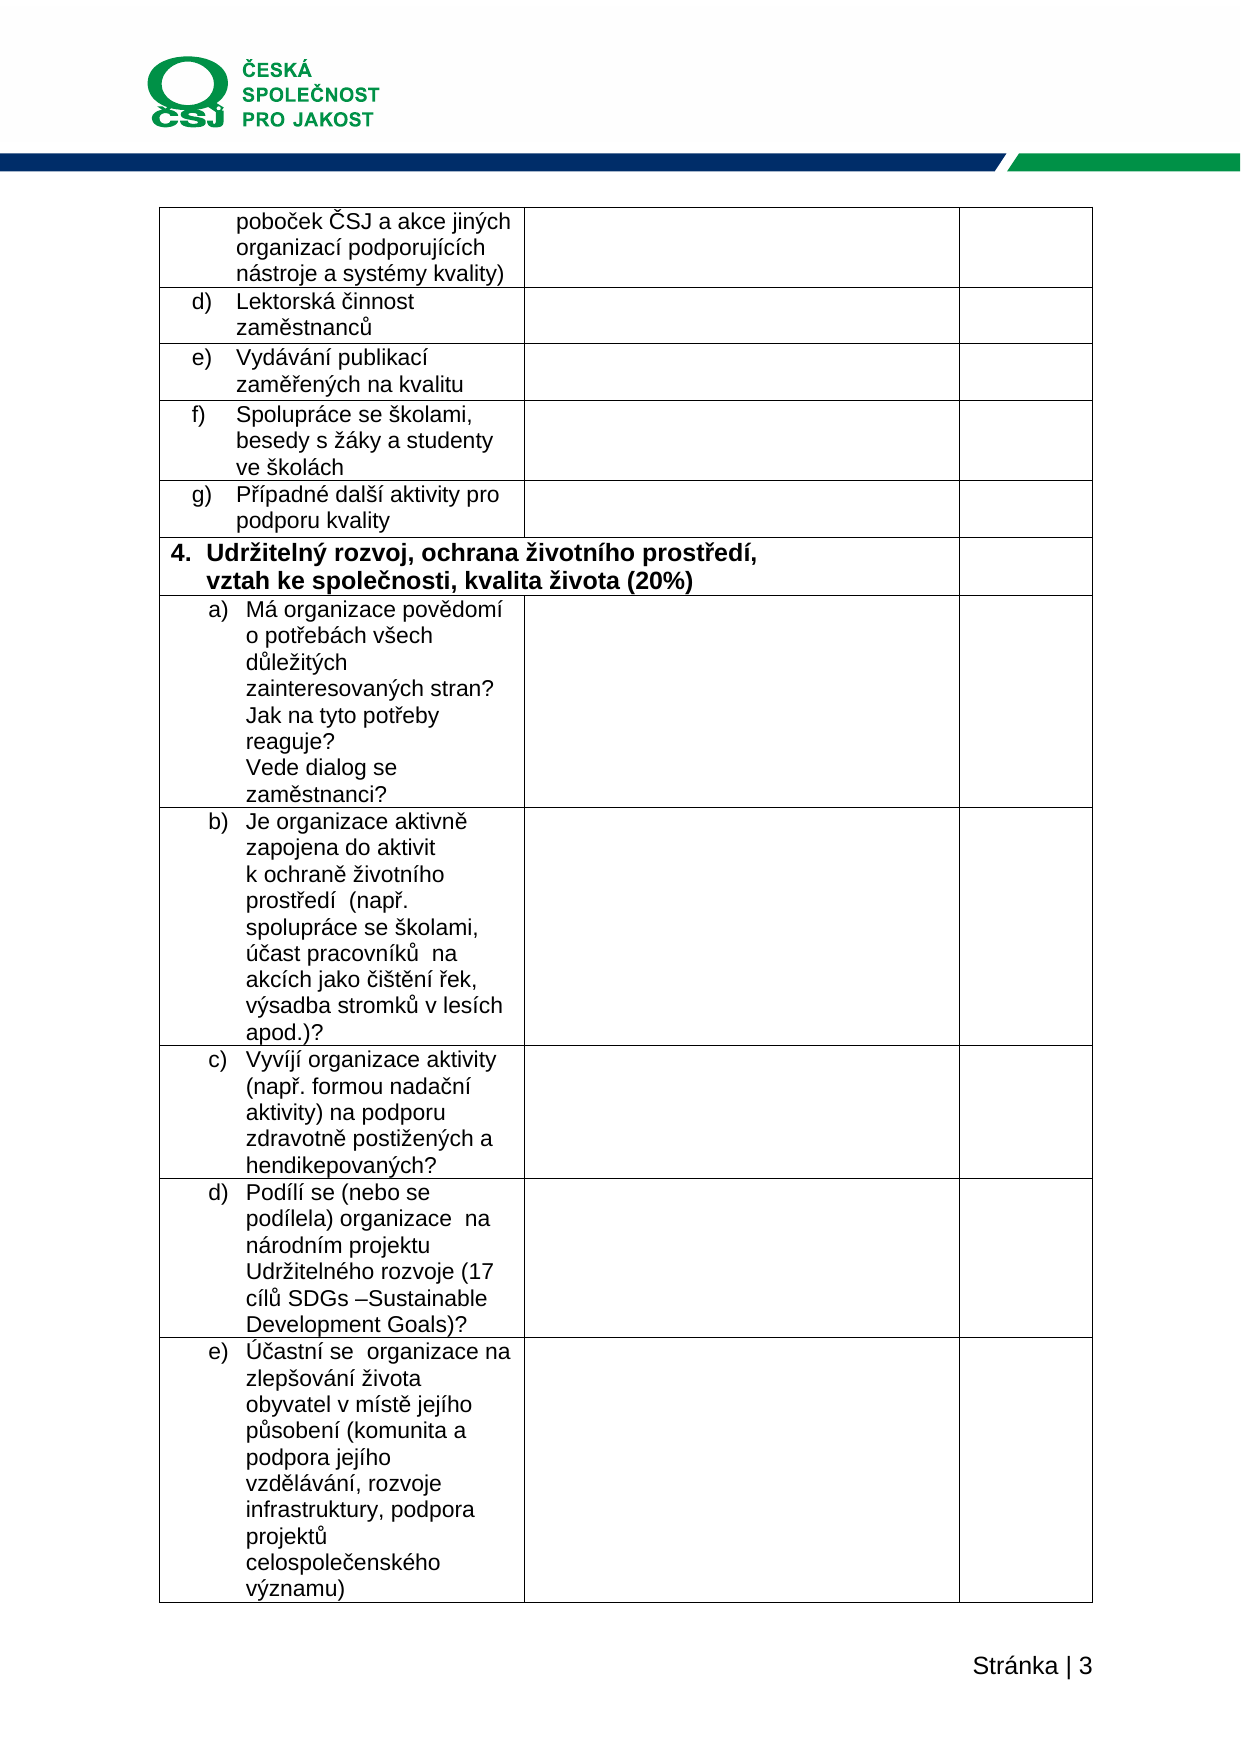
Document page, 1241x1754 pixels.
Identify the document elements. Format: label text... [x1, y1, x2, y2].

table_cell [960, 1179, 1092, 1337]
table_cell [525, 808, 959, 1045]
table_cell [960, 538, 1092, 595]
table_cell [960, 1046, 1092, 1178]
table_cell Má organizace povědomí o potřebách všech důležitých zainteresovaných stran? Jak na tyto potřeby reaguje? Vede dialog se zaměstnanci? [160, 596, 524, 807]
table_cell [960, 401, 1092, 480]
table_cell Účastní se organizace na zlepšování života obyvatel v místě jejího působení (komunita a podpora jejího vzdělávání, rozvoje infrastruktury, podpora projektů celospolečenského významu) [160, 1338, 524, 1602]
table_cell Je organizace aktivně zapojena do aktivit k ochraně životního prostředí (např. spolupráce se školami, účast pracovníků na akcích jako čištění řek, výsadba stromků v lesích apod.)? [160, 808, 524, 1045]
table_cell [525, 1338, 959, 1602]
table_cell [525, 344, 959, 400]
table_cell [525, 596, 959, 807]
table_cell [525, 1046, 959, 1178]
table_cell Vydávání publikací zaměřených na kvalitu [160, 344, 524, 400]
table_cell Spolupráce se školami, besedy s žáky a studenty ve školách [160, 401, 524, 480]
table_cell Lektorská činnost zaměstnanců [160, 288, 524, 343]
table_cell Případné další aktivity pro podporu kvality [160, 481, 524, 537]
table_cell [525, 1179, 959, 1337]
table_cell [525, 481, 959, 537]
table_cell [960, 808, 1092, 1045]
table_cell [960, 596, 1092, 807]
table_cell [525, 208, 959, 287]
table_cell Udržitelný rozvoj, ochrana životního prostředí, vztah ke společnosti, kvalita života (20%) [160, 538, 959, 595]
table_cell Vyvíjí organizace aktivity (např. formou nadační aktivity) na podporu zdravotně postižených a hendikepovaných? [160, 1046, 524, 1178]
table_cell [960, 481, 1092, 537]
table_cell [525, 401, 959, 480]
table_cell [960, 288, 1092, 343]
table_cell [160, 208, 524, 287]
table_cell Podílí se (nebo se podílela) organizace na národním projektu Udržitelného rozvoje (17 cílů SDGs –Sustainable Development Goals)? [160, 1179, 524, 1337]
table_cell [960, 208, 1092, 287]
table_cell [525, 288, 959, 343]
table_cell [960, 1338, 1092, 1602]
table_cell [960, 344, 1092, 400]
